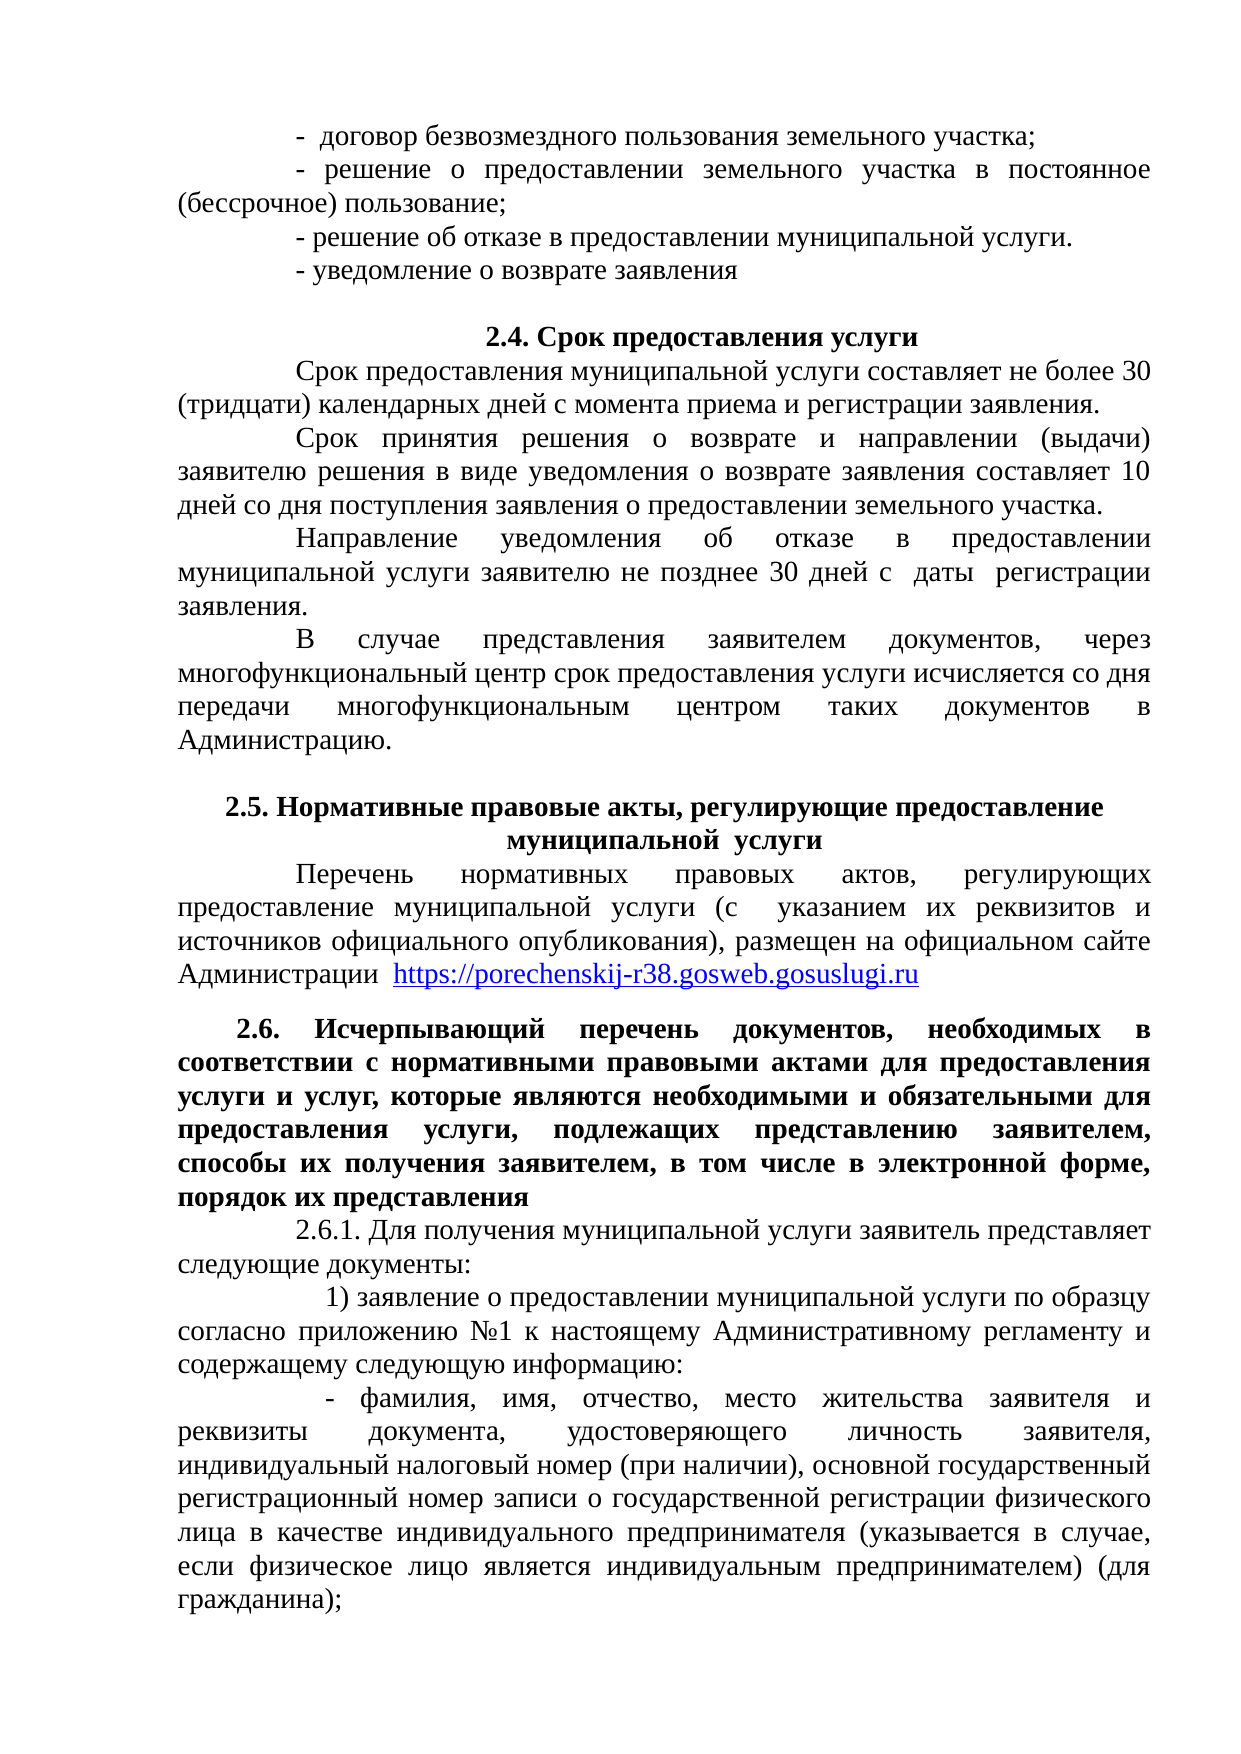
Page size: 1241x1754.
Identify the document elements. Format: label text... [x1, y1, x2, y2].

text - фамилия, имя, отчество, место жительства заявителя и реквизиты документа, удостоверяющего личность заявителя, индивидуальный налоговый номер (при наличии), основной государственный регистрационный номер записи о государственной регистрации физического лица в качестве индивидуального предпринимателя (указывается в случае, если физическое лицо является индивидуальным предпринимателем) (для гражданина); [177, 1380, 1152, 1615]
text 2.5. Нормативные правовые акты, регулирующие предоставление муниципальной услуги [177, 789, 1152, 856]
text - договор безвозмездного пользования земельного участка; [177, 118, 1152, 152]
text Срок предоставления муниципальной услуги составляет не более 30 (тридцати) календарных дней с момента приема и регистрации заявления. [177, 353, 1152, 420]
text Перечень нормативных правовых актов, регулирующих предоставление муниципальной услуги (с указанием их реквизитов и источников официального опубликования), размещен на официальном сайте Администрации https://porechenskij-r38.gosweb.gosuslugi.ru [177, 856, 1152, 990]
text Направление уведомления об отказе в предоставлении муниципальной услуги заявителю не позднее 30 дней с даты регистрации заявления. [177, 521, 1152, 621]
text 2.6.1. Для получения муниципальной услуги заявитель представляет следующие документы: [177, 1212, 1152, 1279]
text - решение о предоставлении земельного участка в постоянное (бессрочное) пользование; [177, 152, 1152, 219]
text - решение об отказе в предоставлении муниципальной услуги. [177, 219, 1152, 252]
text - уведомление о возврате заявления [177, 252, 1152, 286]
text 1) заявление о предоставлении муниципальной услуги по образцу согласно приложению №1 к настоящему Административному регламенту и содержащему следующую информацию: [177, 1279, 1152, 1380]
text 2.4. Срок предоставления услуги [177, 319, 1152, 353]
text Срок принятия решения о возврате и направлении (выдачи) заявителю решения в виде уведомления о возврате заявления составляет 10 дней со дня поступления заявления о предоставлении земельного участка. [177, 420, 1152, 521]
text В случае представления заявителем документов, через многофункциональный центр срок предоставления услуги исчисляется со дня передачи многофункциональным центром таких документов в Администрацию. [177, 621, 1152, 755]
text 2.6. Исчерпывающий перечень документов, необходимых в соответствии с нормативными правовыми актами для предоставления услуги и услуг, которые являются необходимыми и обязательными для предоставления услуги, подлежащих представлению заявителем, способы их получения заявителем, в том числе в электронной форме, порядок их представления [177, 1011, 1152, 1212]
